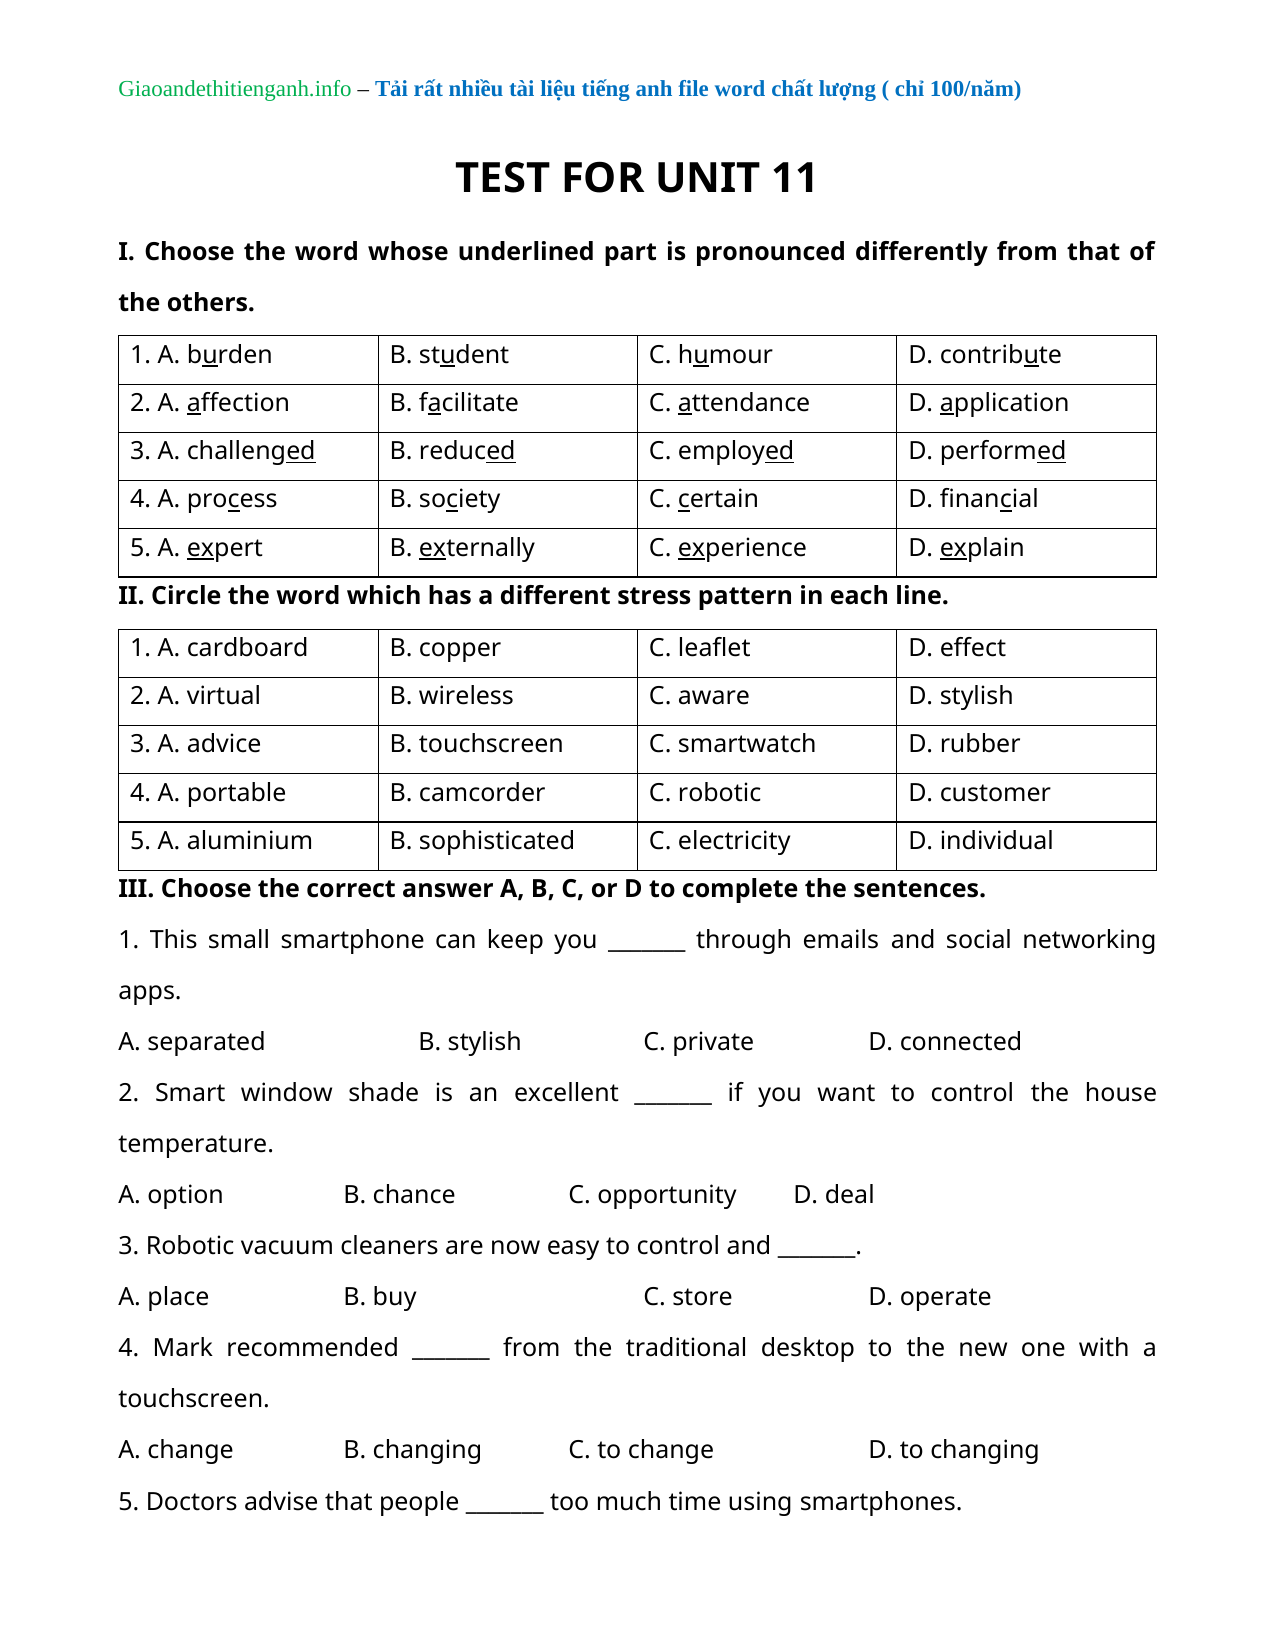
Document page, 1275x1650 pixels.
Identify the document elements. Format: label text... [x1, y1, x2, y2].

text 5. Doctors advise that people _______ too much time using smartphones. [118, 1483, 1157, 1517]
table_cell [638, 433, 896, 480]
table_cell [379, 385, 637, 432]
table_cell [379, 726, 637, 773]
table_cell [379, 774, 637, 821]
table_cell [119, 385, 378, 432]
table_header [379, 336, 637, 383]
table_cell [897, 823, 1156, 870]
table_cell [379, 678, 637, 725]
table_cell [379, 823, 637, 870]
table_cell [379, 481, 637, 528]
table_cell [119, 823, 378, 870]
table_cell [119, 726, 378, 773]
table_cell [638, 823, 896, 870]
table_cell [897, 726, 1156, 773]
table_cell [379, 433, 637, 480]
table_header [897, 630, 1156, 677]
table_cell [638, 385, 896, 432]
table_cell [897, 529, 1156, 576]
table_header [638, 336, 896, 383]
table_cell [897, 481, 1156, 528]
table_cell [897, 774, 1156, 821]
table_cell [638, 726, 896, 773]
text A. change B. changing C. to change D. to changing [118, 1432, 1157, 1466]
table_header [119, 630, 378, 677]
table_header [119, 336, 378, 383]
text II. Circle the word which has a different stress pattern in each line. [118, 578, 1157, 612]
text 4. Mark recommended _______ from the traditional desktop to the new one with a touchscreen. [118, 1330, 1157, 1415]
text III. Choose the correct answer A, B, C, or D to complete the sentences. [118, 871, 1157, 905]
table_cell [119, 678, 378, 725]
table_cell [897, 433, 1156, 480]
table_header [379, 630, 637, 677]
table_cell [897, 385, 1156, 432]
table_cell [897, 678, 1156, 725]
text 3. Robotic vacuum cleaners are now easy to control and _______. [118, 1228, 1157, 1262]
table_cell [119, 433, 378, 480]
text 1. This small smartphone can keep you _______ through emails and social networking apps. [118, 922, 1157, 1007]
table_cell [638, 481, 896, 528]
text TEST FOR UNIT 11 [118, 148, 1157, 205]
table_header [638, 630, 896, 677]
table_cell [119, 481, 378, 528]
text I. Choose the word whose underlined part is pronounced differently from that of the others. [118, 233, 1157, 318]
text A. separated B. stylish C. private D. connected [118, 1024, 1157, 1058]
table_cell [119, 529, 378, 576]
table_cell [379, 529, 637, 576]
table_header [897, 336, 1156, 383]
text 2. Smart window shade is an excellent _______ if you want to control the house temperature. [118, 1075, 1157, 1160]
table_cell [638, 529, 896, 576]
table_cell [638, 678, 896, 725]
text A. place B. buy C. store D. operate [118, 1279, 1157, 1313]
text A. option B. chance C. opportunity D. deal [118, 1177, 1157, 1211]
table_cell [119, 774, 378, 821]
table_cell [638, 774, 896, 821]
